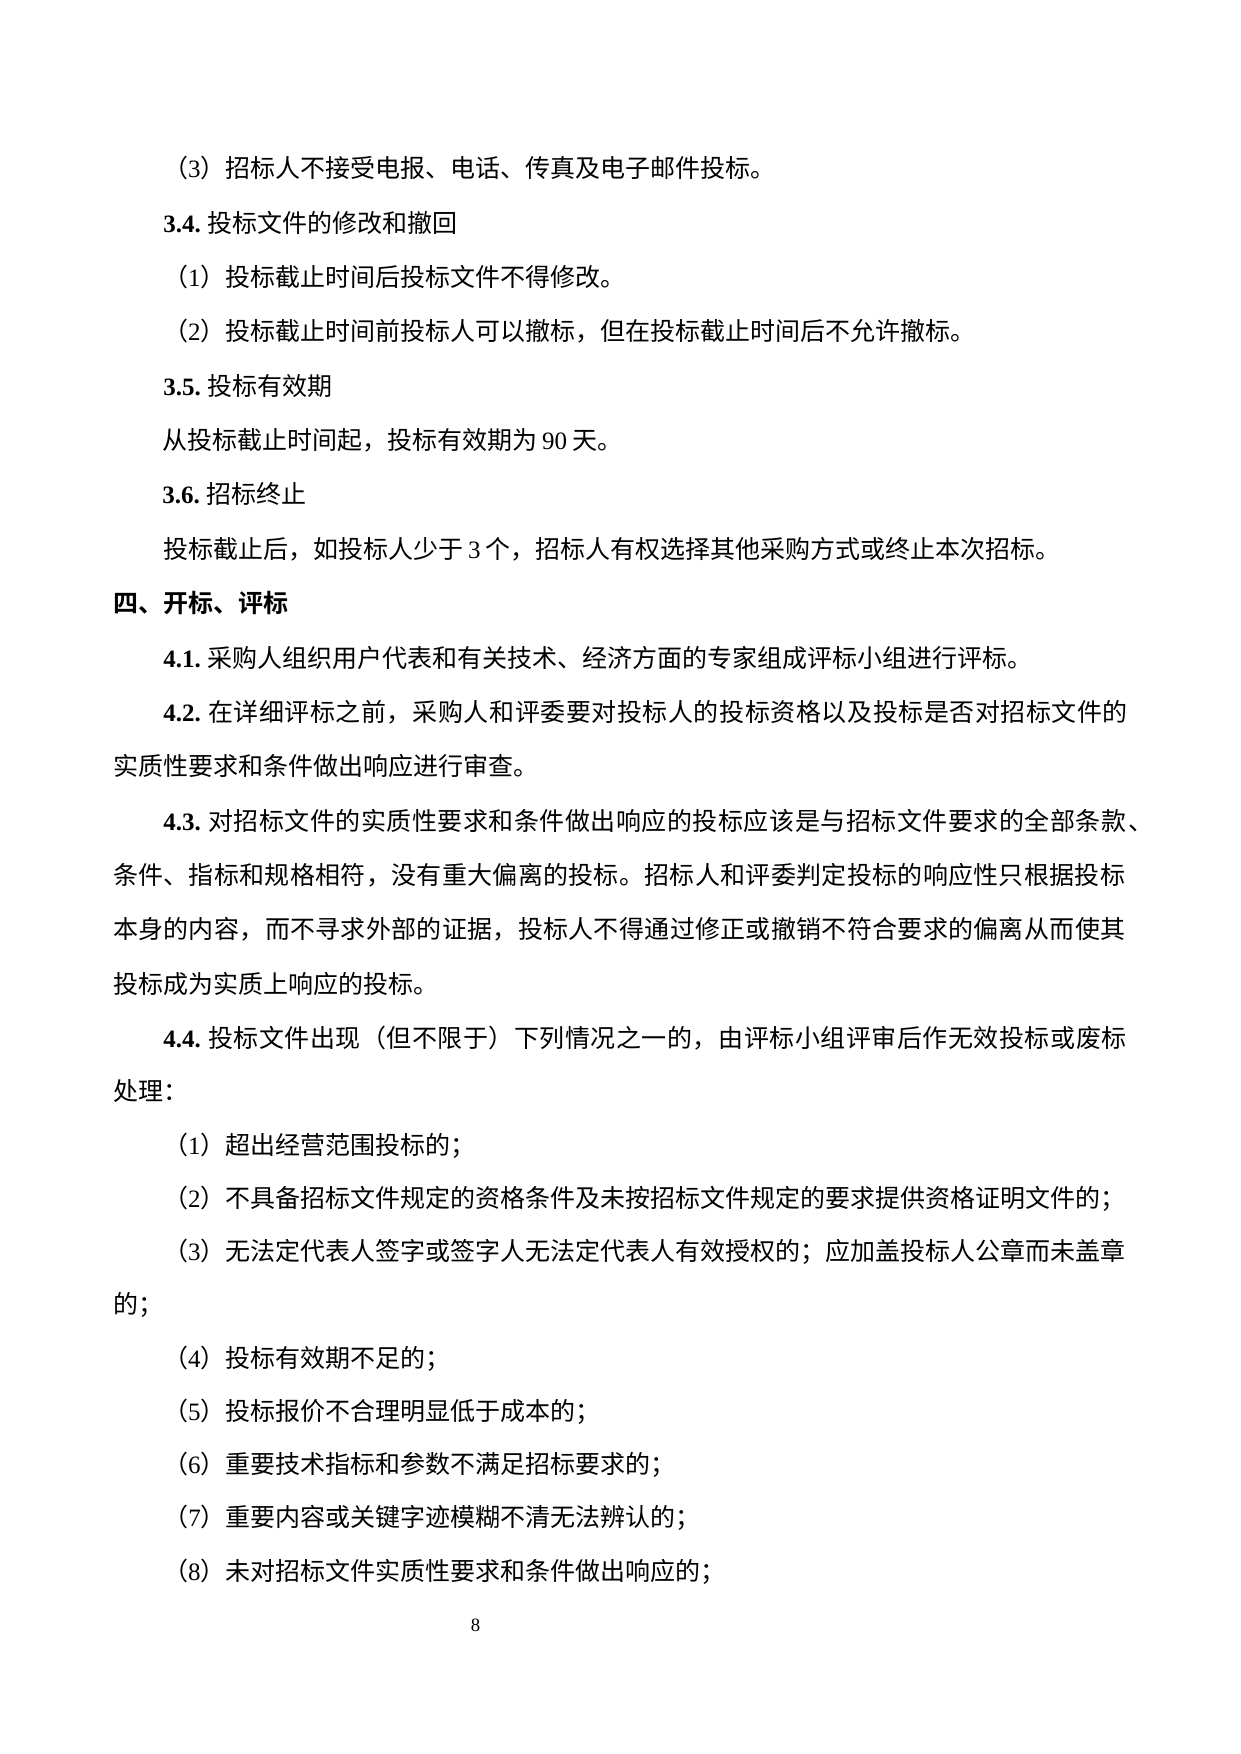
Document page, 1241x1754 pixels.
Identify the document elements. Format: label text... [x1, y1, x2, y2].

text （5）投标报价不合理明显低于成本的； [113, 1391, 1128, 1427]
text 3.5. 投标有效期 [113, 366, 1128, 402]
text （1）超出经营范围投标的； [113, 1125, 1128, 1161]
text （6）重要技术指标和参数不满足招标要求的； [113, 1444, 1128, 1481]
text （8）未对招标文件实质性要求和条件做出响应的； [113, 1551, 1128, 1587]
text 3.4. 投标文件的修改和撤回 [113, 203, 1128, 239]
text （2）投标截止时间前投标人可以撤标，但在投标截止时间后不允许撤标。 [113, 312, 1128, 348]
text 从投标截止时间起，投标有效期为90天。 [113, 421, 1128, 457]
text （3）招标人不接受电报、电话、传真及电子邮件投标。 [113, 149, 1128, 185]
text 4.3. 对招标文件的实质性要求和条件做出响应的投标应该是与招标文件要求的全部条款、条件、指标和规格相符，没有重大偏离的投标。招标人和评委判定投标的响应性只根据投标本身的内容，而不寻求外部的证据，投标人不得通过修正或撤销不符合要求的偏离从而使其投标成为实质上响应的投标。 [113, 801, 1128, 1001]
text 4.4. 投标文件出现（但不限于）下列情况之一的，由评标小组评审后作无效投标或废标处理： [113, 1019, 1128, 1108]
text （1）投标截止时间后投标文件不得修改。 [113, 257, 1128, 294]
text （3）无法定代表人签字或签字人无法定代表人有效授权的；应加盖投标人公章而未盖章的； [113, 1232, 1128, 1321]
text （7）重要内容或关键字迹模糊不清无法辨认的； [113, 1498, 1128, 1534]
text 4.1. 采购人组织用户代表和有关技术、经济方面的专家组成评标小组进行评标。 [113, 638, 1128, 674]
text 3.6. 招标终止 [113, 475, 1128, 511]
text 投标截止后，如投标人少于3个，招标人有权选择其他采购方式或终止本次招标。 [113, 529, 1128, 566]
text 4.2. 在详细评标之前，采购人和评委要对投标人的投标资格以及投标是否对招标文件的实质性要求和条件做出响应进行审查。 [113, 692, 1128, 783]
text （4）投标有效期不足的； [113, 1338, 1128, 1374]
text 四、开标、评标 [113, 584, 1128, 620]
text （2）不具备招标文件规定的资格条件及未按招标文件规定的要求提供资格证明文件的； [113, 1178, 1128, 1214]
